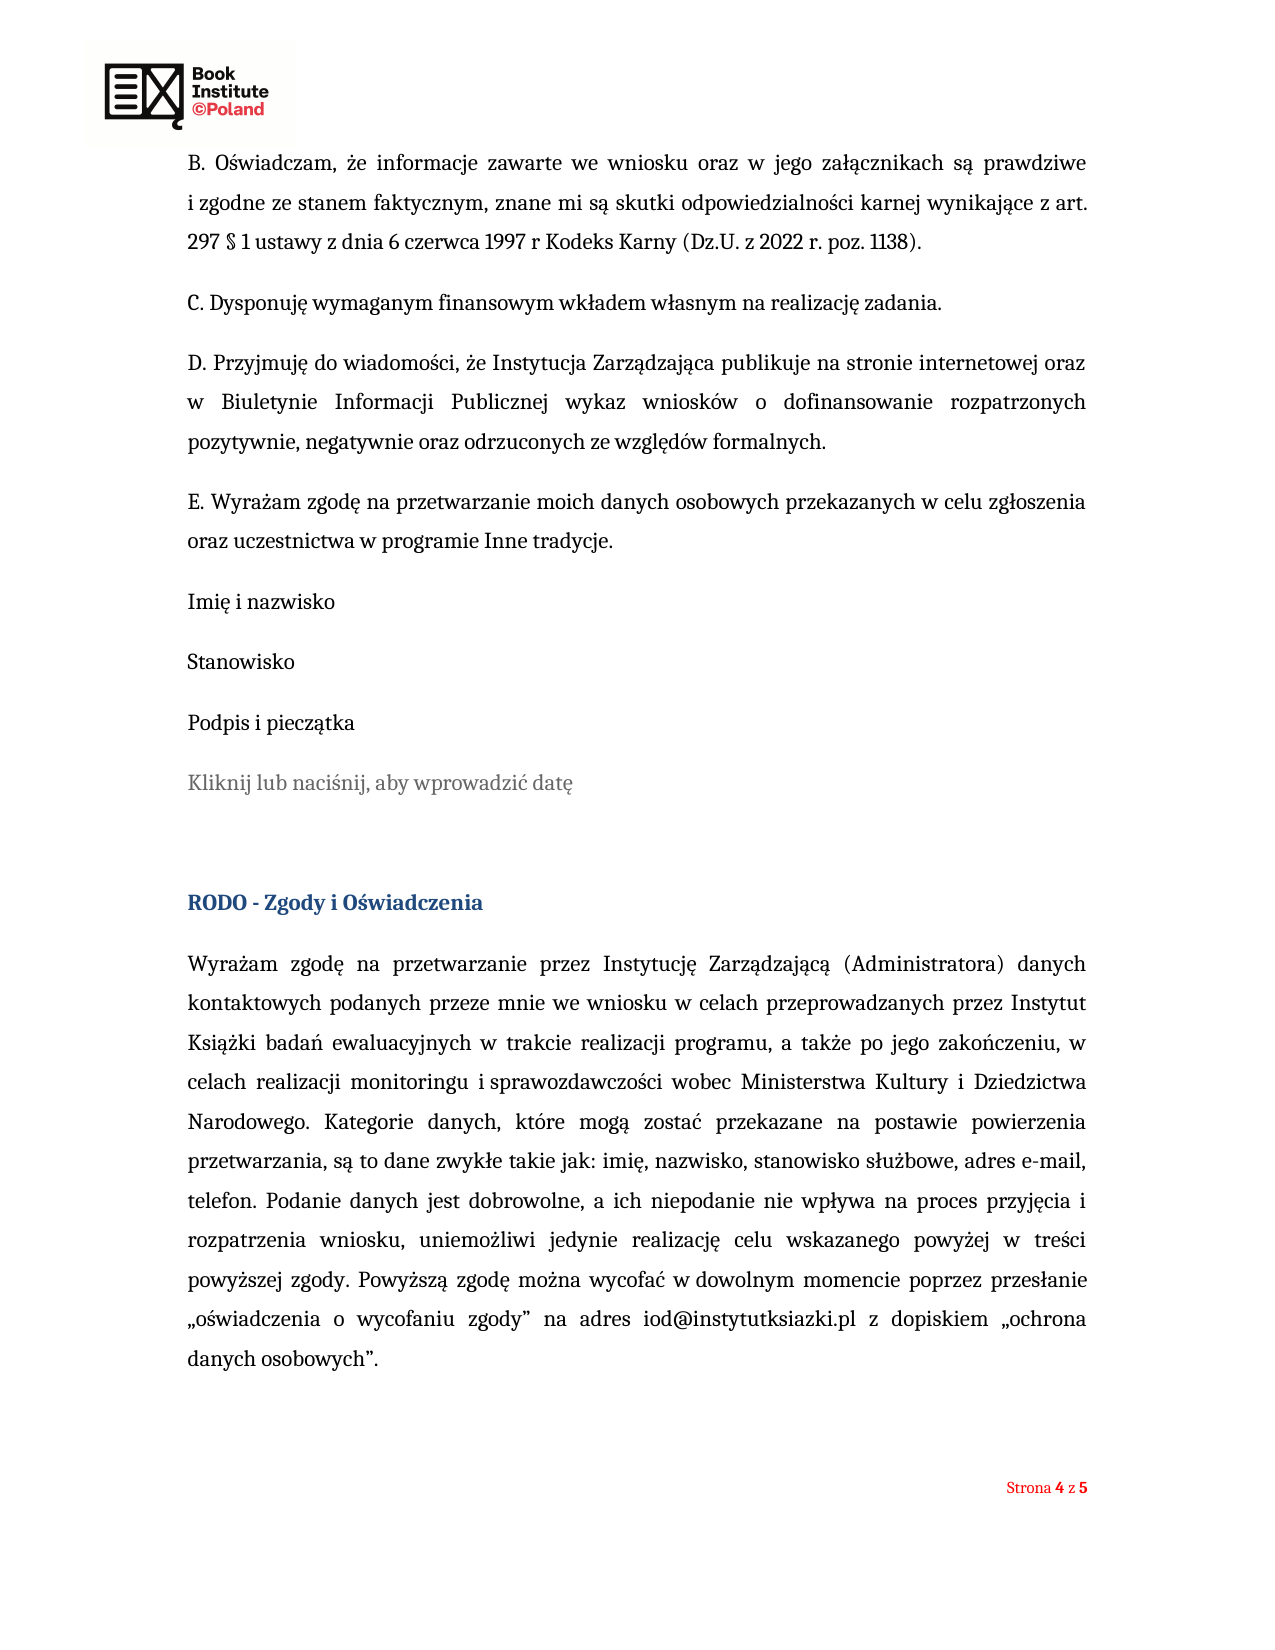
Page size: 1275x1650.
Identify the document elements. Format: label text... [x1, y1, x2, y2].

text B. Oświadczam, że informacje zawarte we wniosku oraz w jego załącznikach są prawdziwe i zgodne ze stanem faktycznym, znane mi są skutki odpowiedzialności karnej wynikające z art. 297 § 1 ustawy z dnia 6 czerwca 1997 r Kodeks Karny (Dz.U. z 2022 r. poz. 1138). [187, 150, 1087, 255]
text E. Wyrażam zgodę na przetwarzanie moich danych osobowych przekazanych w celu zgłoszenia oraz uczestnictwa w programie Inne tradycje. [187, 489, 1087, 555]
picture [84, 40, 297, 147]
text C. Dysponuję wymaganym finansowym wkładem własnym na realizację zadania. [187, 289, 1087, 316]
text D. Przyjmuję do wiadomości, że Instytucja Zarządzająca publikuje na stronie internetowej oraz w Biuletynie Informacji Publicznej wykaz wniosków o dofinansowanie rozpatrzonych pozytywnie, negatywnie oraz odrzuconych ze względów formalnych. [187, 349, 1087, 455]
text Wyrażam zgodę na przetwarzanie przez Instytucję Zarządzającą (Administratora) danych kontaktowych podanych przeze mnie we wniosku w celach przeprowadzanych przez Instytut Książki badań ewaluacyjnych w trakcie realizacji programu, a także po jego zakończeniu, w celach realizacji monitoringu i sprawozdawczości wobec Ministerstwa Kultury i Dziedzictwa Narodowego. Kategorie danych, które mogą zostać przekazane na postawie powierzenia przetwarzania, są to dane zwykłe takie jak: imię, nazwisko, stanowisko służbowe, adres e-mail, telefon. Podanie danych jest dobrowolne, a ich niepodanie nie wpływa na proces przyjęcia i rozpatrzenia wniosku, uniemożliwi jedynie realizację celu wskazanego powyżej w treści powyższej zgody. Powyższą zgodę można wycofać w dowolnym momencie poprzez przesłanie „oświadczenia o wycofaniu zgody” na adres iod@instytutksiazki.pl z dopiskiem „ochrona danych osobowych”. [187, 951, 1087, 1372]
text RODO - Zgody i Oświadczenia [187, 890, 1087, 917]
